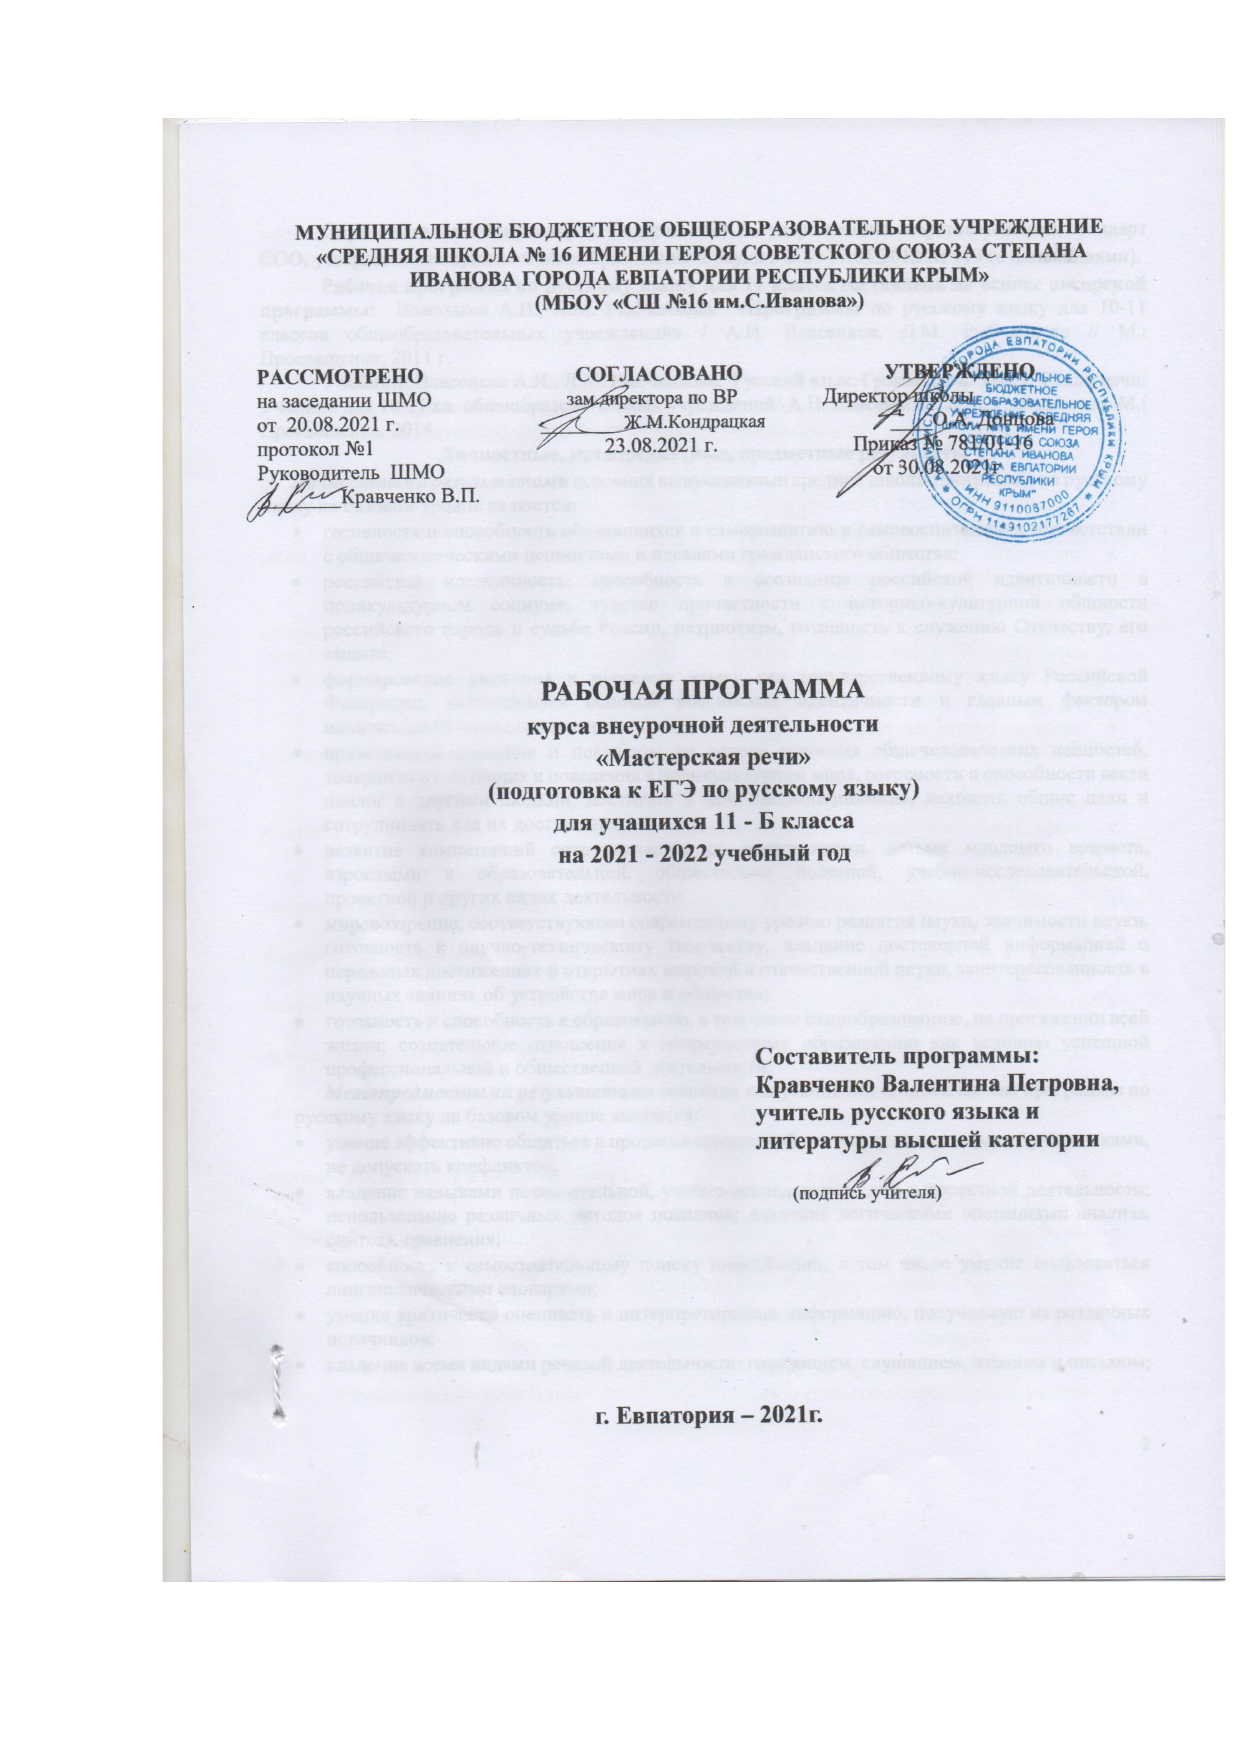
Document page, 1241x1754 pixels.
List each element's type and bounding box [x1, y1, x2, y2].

picture [162, 118, 1226, 1582]
